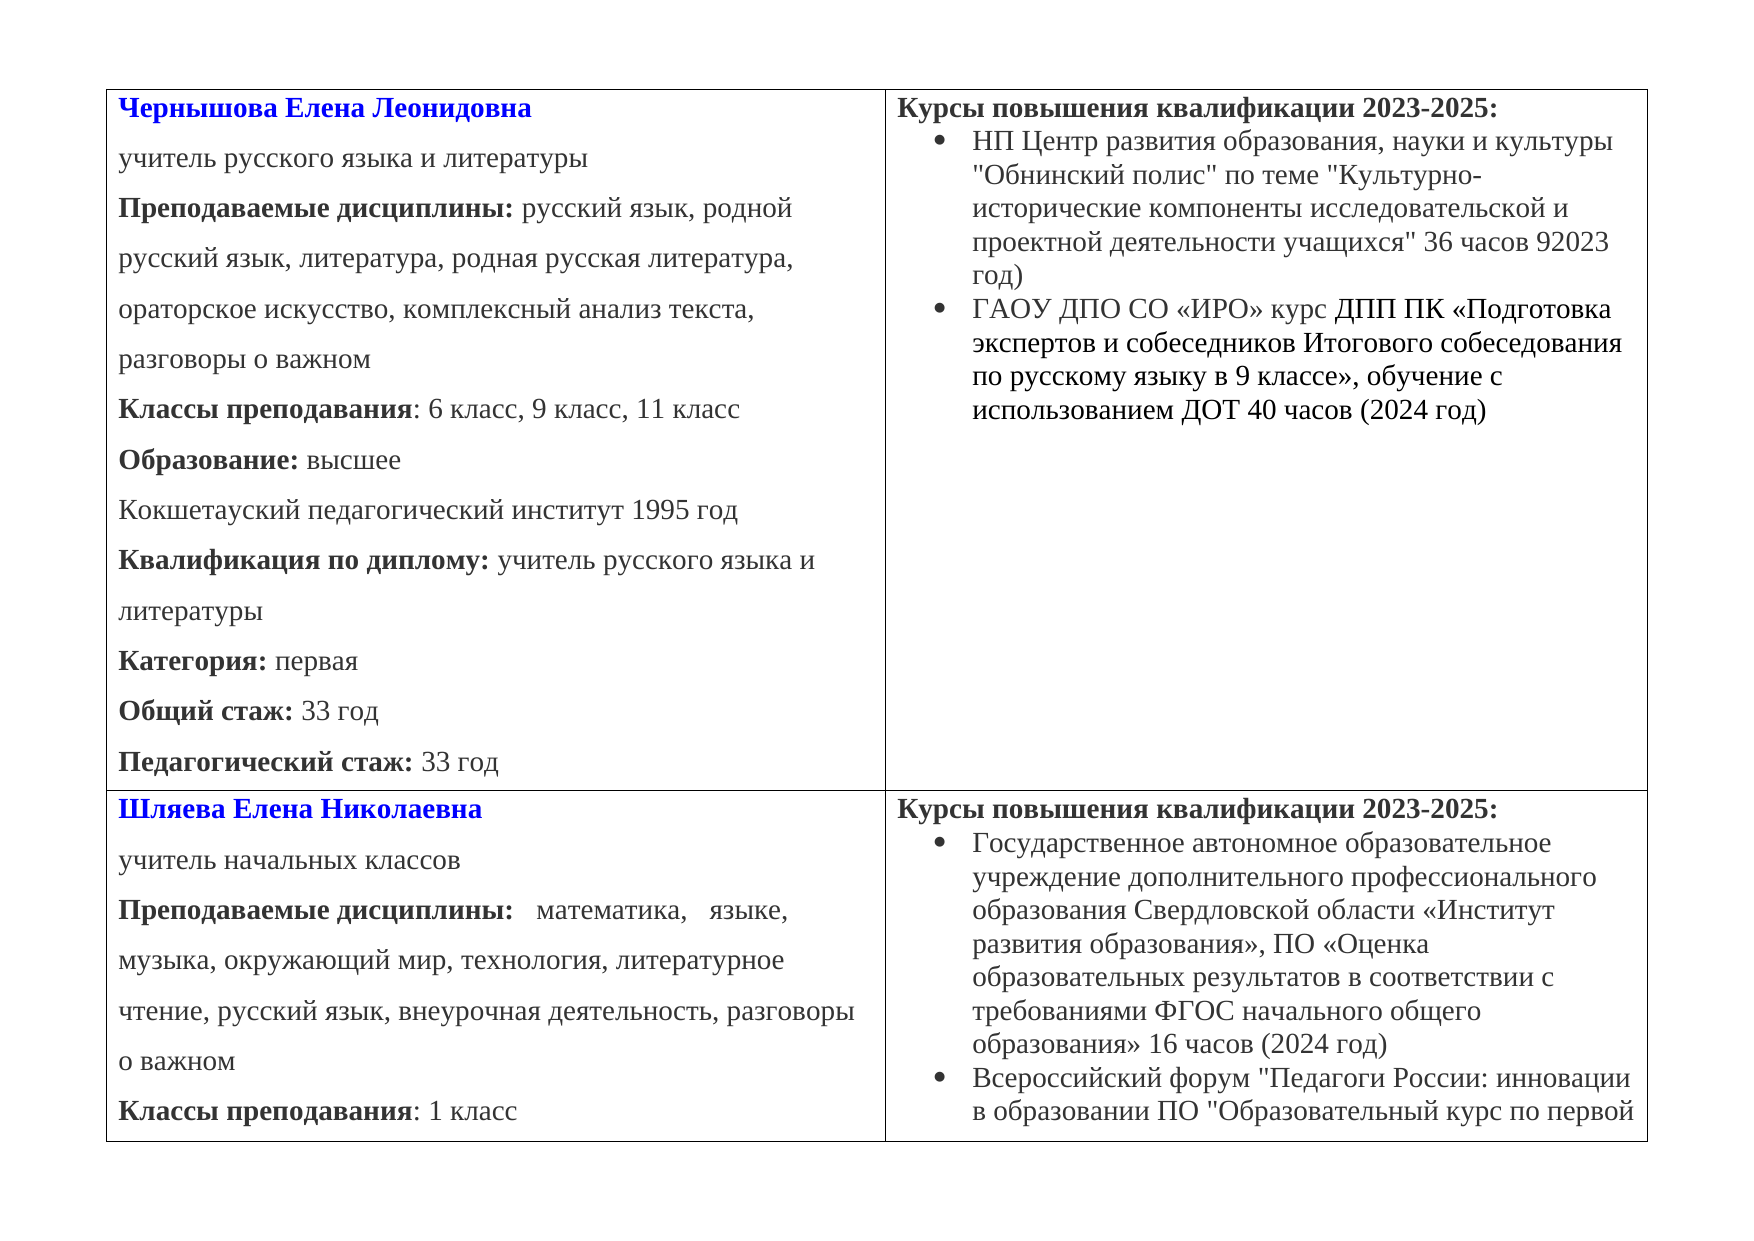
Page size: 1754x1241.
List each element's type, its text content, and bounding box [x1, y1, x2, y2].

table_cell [886, 791, 1647, 1141]
table_cell Чернышова Елена Леонидовна учитель русского языка и литературы Преподаваемые дисциплины: русский язык, родной русский язык, литература, родная русская литература, ораторское искусство, комплексный анализ текста, разговоры о важном Классы преподавания: 6 класс, 9 класс, 11 класс Образование: высшее Кокшетауский педагогический институт 1995 год Квалификация по диплому: учитель русского языка и литературы Категория: первая Общий стаж: 33 год Педагогический стаж: 33 год [107, 90, 885, 790]
table_cell Курсы повышения квалификации 2023-2025: НП Центр развития образования, науки и культуры "Обнинский полис" по теме "Культурно-исторические компоненты исследовательской и проектной деятельности учащихся" 36 часов 92023 год) ГАОУ ДПО СО «ИРО» курс ДПП ПК «Подготовка экспертов и собеседников Итогового собеседования по русскому языку в 9 классе», обучение с использованием ДОТ 40 часов (2024 год) [886, 90, 1647, 790]
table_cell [107, 791, 885, 1141]
